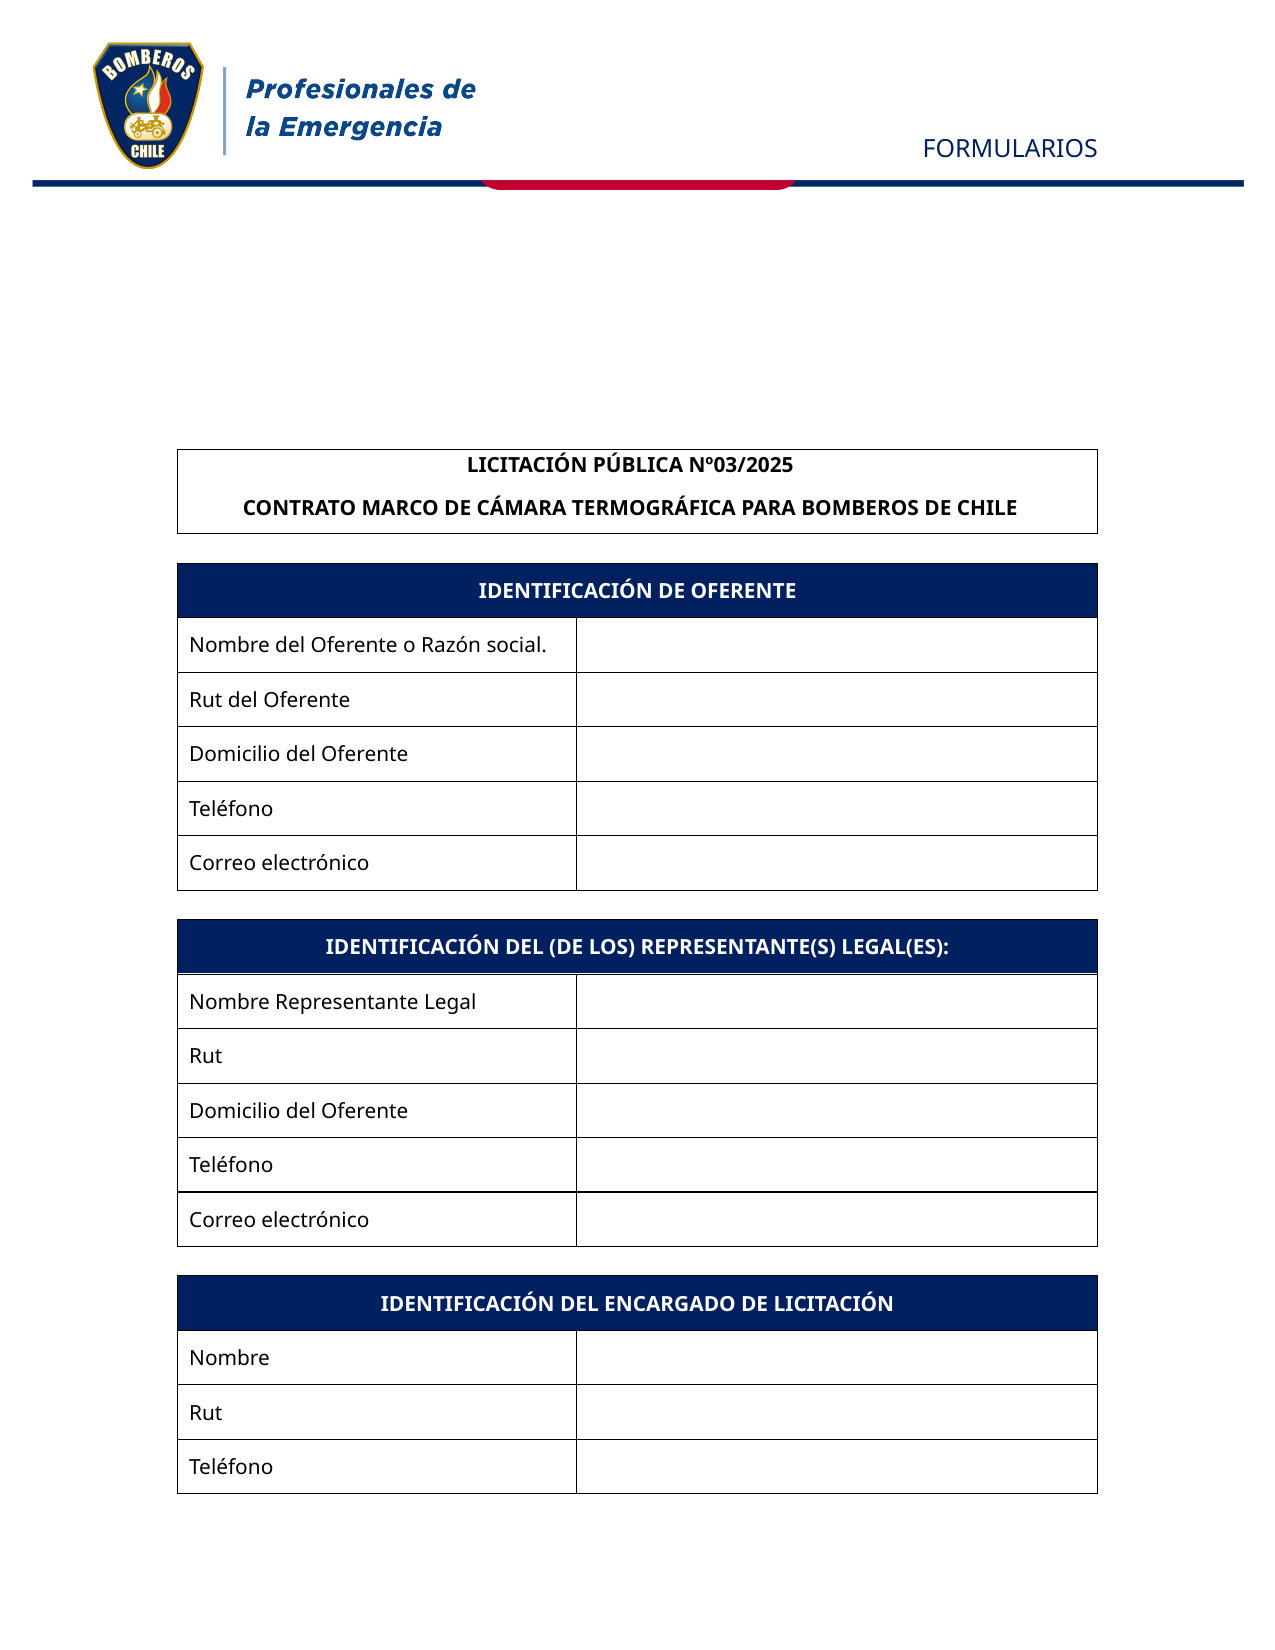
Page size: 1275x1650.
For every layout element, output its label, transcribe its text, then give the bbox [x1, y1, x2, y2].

table_cell [577, 1084, 1097, 1137]
table_header IDENTIFICACIÓN DE OFERENTE [178, 564, 1097, 617]
table_cell Teléfono [178, 1440, 576, 1493]
table_cell [577, 1331, 1097, 1384]
table_cell [577, 836, 1097, 889]
picture [34, 32, 1243, 196]
table_cell Correo electrónico [178, 1193, 576, 1246]
table_header IDENTIFICACIÓN DEL (DE LOS) REPRESENTANTE(S) LEGAL(ES): [178, 920, 1097, 973]
table_cell Domicilio del Oferente [178, 727, 576, 781]
table_cell [577, 975, 1097, 1028]
table_cell [577, 782, 1097, 835]
table_cell [577, 1440, 1097, 1493]
table_cell [577, 1029, 1097, 1082]
table_cell [577, 673, 1097, 726]
table_cell Rut [178, 1029, 576, 1082]
table_cell Teléfono [178, 1138, 576, 1191]
table_cell [577, 727, 1097, 781]
table_cell Rut [178, 1385, 576, 1439]
table_cell Nombre [178, 1331, 576, 1384]
table_cell Teléfono [178, 782, 576, 835]
table_cell Nombre Representante Legal [178, 975, 576, 1028]
table_cell [577, 1138, 1097, 1191]
table_cell Domicilio del Oferente [178, 1084, 576, 1137]
table_cell [577, 1385, 1097, 1439]
table_cell [577, 1193, 1097, 1246]
table_cell Correo electrónico [178, 836, 576, 889]
table_header IDENTIFICACIÓN DEL ENCARGADO DE LICITACIÓN [178, 1276, 1097, 1330]
table_header LICITACIÓN PÚBLICA Nº03/2025 CONTRATO MARCO DE CÁMARA TERMOGRÁFICA PARA BOMBEROS DE CHILE [178, 450, 1097, 533]
table_cell [577, 618, 1097, 672]
table_cell Rut del Oferente [178, 673, 576, 726]
table_cell Nombre del Oferente o Razón social. [178, 618, 576, 672]
